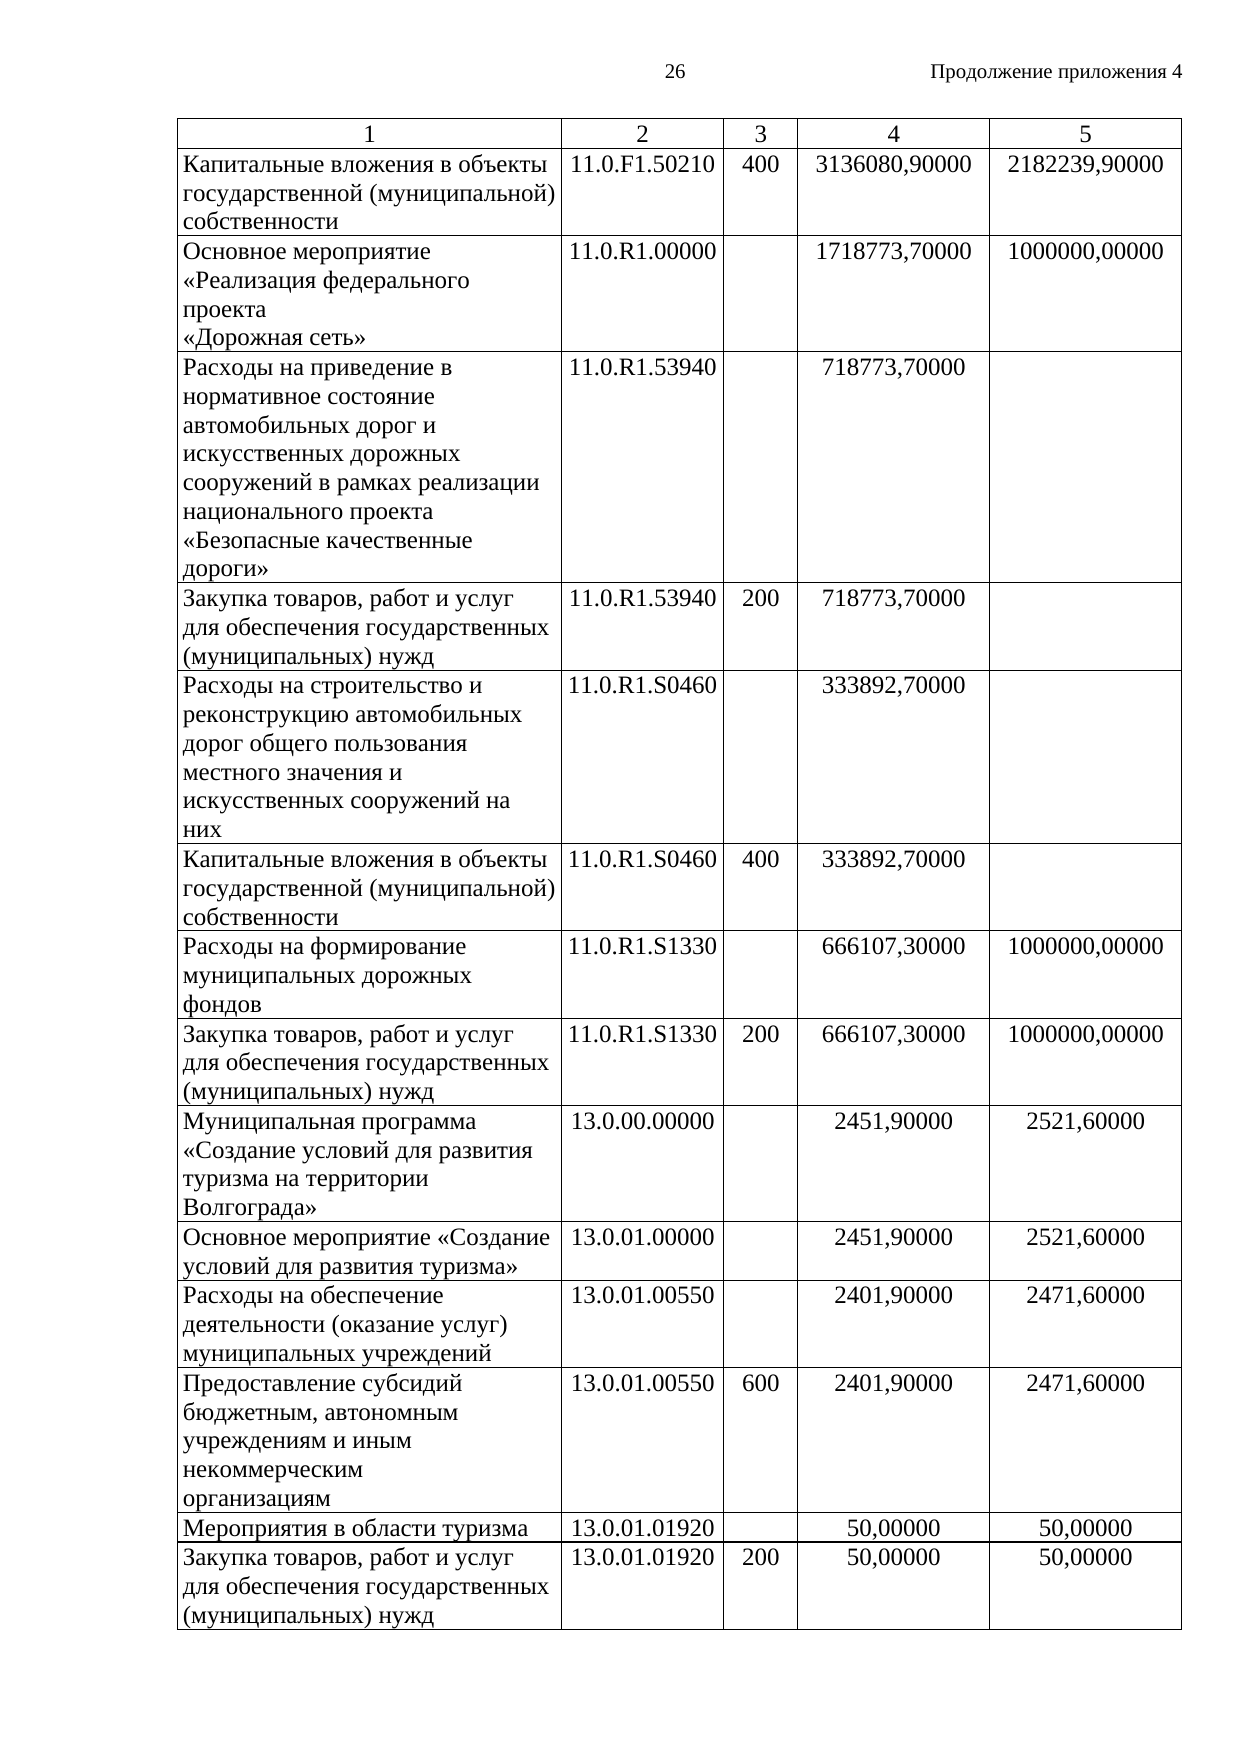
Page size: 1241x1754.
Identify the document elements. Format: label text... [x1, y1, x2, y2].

table_cell 2471,60000 [990, 1281, 1181, 1367]
table_cell 333892,70000 [798, 844, 989, 930]
table_cell 11.0.R1.53940 [562, 352, 723, 582]
table_cell 1000000,00000 [990, 931, 1181, 1018]
table_cell 2451,90000 [798, 1106, 989, 1221]
table_cell 11.0.R1.53940 [562, 583, 723, 669]
table_cell 200 [724, 1019, 797, 1105]
table_cell [724, 1513, 797, 1541]
table_cell 2401,90000 [798, 1281, 989, 1367]
table_cell 13.0.01.01920 [562, 1513, 723, 1541]
table_cell [724, 1106, 797, 1221]
table_cell 50,00000 [990, 1513, 1181, 1541]
table_cell 11.0.R1.S1330 [562, 1019, 723, 1105]
table_cell Закупка товаров, работ и услуг для обеспечения государственных (муниципальных) нужд [178, 583, 561, 669]
table_cell Закупка товаров, работ и услуг для обеспечения государственных (муниципальных) нужд [178, 1019, 561, 1105]
table_cell 718773,70000 [798, 583, 989, 669]
table_cell 400 [724, 844, 797, 930]
table_cell Капитальные вложения в объекты государственной (муниципальной) собственности [178, 149, 561, 235]
table_cell 718773,70000 [798, 352, 989, 582]
table_cell 1718773,70000 [798, 236, 989, 351]
table_cell 666107,30000 [798, 931, 989, 1018]
table_cell Расходы на приведение в нормативное состояние автомобильных дорог и искусственных дорожных сооружений в рамках реализации национального проекта «Безопасные качественные дороги» [178, 352, 561, 582]
table_cell 2521,60000 [990, 1222, 1181, 1279]
table_cell 11.0.R1.S1330 [562, 931, 723, 1018]
table_cell 11.0.F1.50210 [562, 149, 723, 235]
table_cell Расходы на строительство и реконструкцию автомобильных дорог общего пользования местного значения и искусственных сооружений на них [178, 671, 561, 843]
table_cell 400 [724, 149, 797, 235]
table_header 4 [798, 119, 989, 148]
table_cell [724, 1281, 797, 1367]
table_cell [990, 844, 1181, 930]
table_cell [724, 236, 797, 351]
table_cell Основное мероприятие «Создание условий для развития туризма» [178, 1222, 561, 1279]
table_cell [990, 352, 1181, 582]
table_cell 1000000,00000 [990, 236, 1181, 351]
table_cell [990, 671, 1181, 843]
table_cell 11.0.R1.S0460 [562, 844, 723, 930]
table_cell [724, 1222, 797, 1279]
table_cell Муниципальная программа «Создание условий для развития туризма на территории Волгограда» [178, 1106, 561, 1221]
table_cell 11.0.R1.00000 [562, 236, 723, 351]
table_cell 3136080,90000 [798, 149, 989, 235]
table_cell Расходы на формирование муниципальных дорожных фондов [178, 931, 561, 1018]
table_cell [724, 931, 797, 1018]
table_cell 50,00000 [990, 1543, 1181, 1629]
table_cell 600 [724, 1368, 797, 1512]
table_cell 200 [724, 583, 797, 669]
table_cell [724, 352, 797, 582]
table_cell 666107,30000 [798, 1019, 989, 1105]
table_cell 50,00000 [798, 1543, 989, 1629]
table_cell 13.0.01.00000 [562, 1222, 723, 1279]
table_cell 1000000,00000 [990, 1019, 1181, 1105]
table_cell [990, 583, 1181, 669]
table_cell 2451,90000 [798, 1222, 989, 1279]
table_cell Капитальные вложения в объекты государственной (муниципальной) собственности [178, 844, 561, 930]
table_cell Мероприятия в области туризма [178, 1513, 561, 1541]
table_header 5 [990, 119, 1181, 148]
table_cell 2471,60000 [990, 1368, 1181, 1512]
table_cell 50,00000 [798, 1513, 989, 1541]
table_cell 13.0.01.00550 [562, 1368, 723, 1512]
table_cell Расходы на обеспечение деятельности (оказание услуг) муниципальных учреждений [178, 1281, 561, 1367]
table_header 2 [562, 119, 723, 148]
table_cell 333892,70000 [798, 671, 989, 843]
table_cell 2521,60000 [990, 1106, 1181, 1221]
table_cell 2182239,90000 [990, 149, 1181, 235]
table_cell 2401,90000 [798, 1368, 989, 1512]
table_cell Основное мероприятие «Реализация федерального проекта «Дорожная сеть» [178, 236, 561, 351]
table_header 3 [724, 119, 797, 148]
table_cell 13.0.01.00550 [562, 1281, 723, 1367]
table_cell 200 [724, 1543, 797, 1629]
table_cell [724, 671, 797, 843]
table_header 1 [178, 119, 561, 148]
table_cell 13.0.01.01920 [562, 1543, 723, 1629]
table_cell Предоставление субсидий бюджетным, автономным учреждениям и иным некоммерческим организациям [178, 1368, 561, 1512]
table_cell 11.0.R1.S0460 [562, 671, 723, 843]
table_cell Закупка товаров, работ и услуг для обеспечения государственных (муниципальных) нужд [178, 1543, 561, 1629]
table_cell 13.0.00.00000 [562, 1106, 723, 1221]
